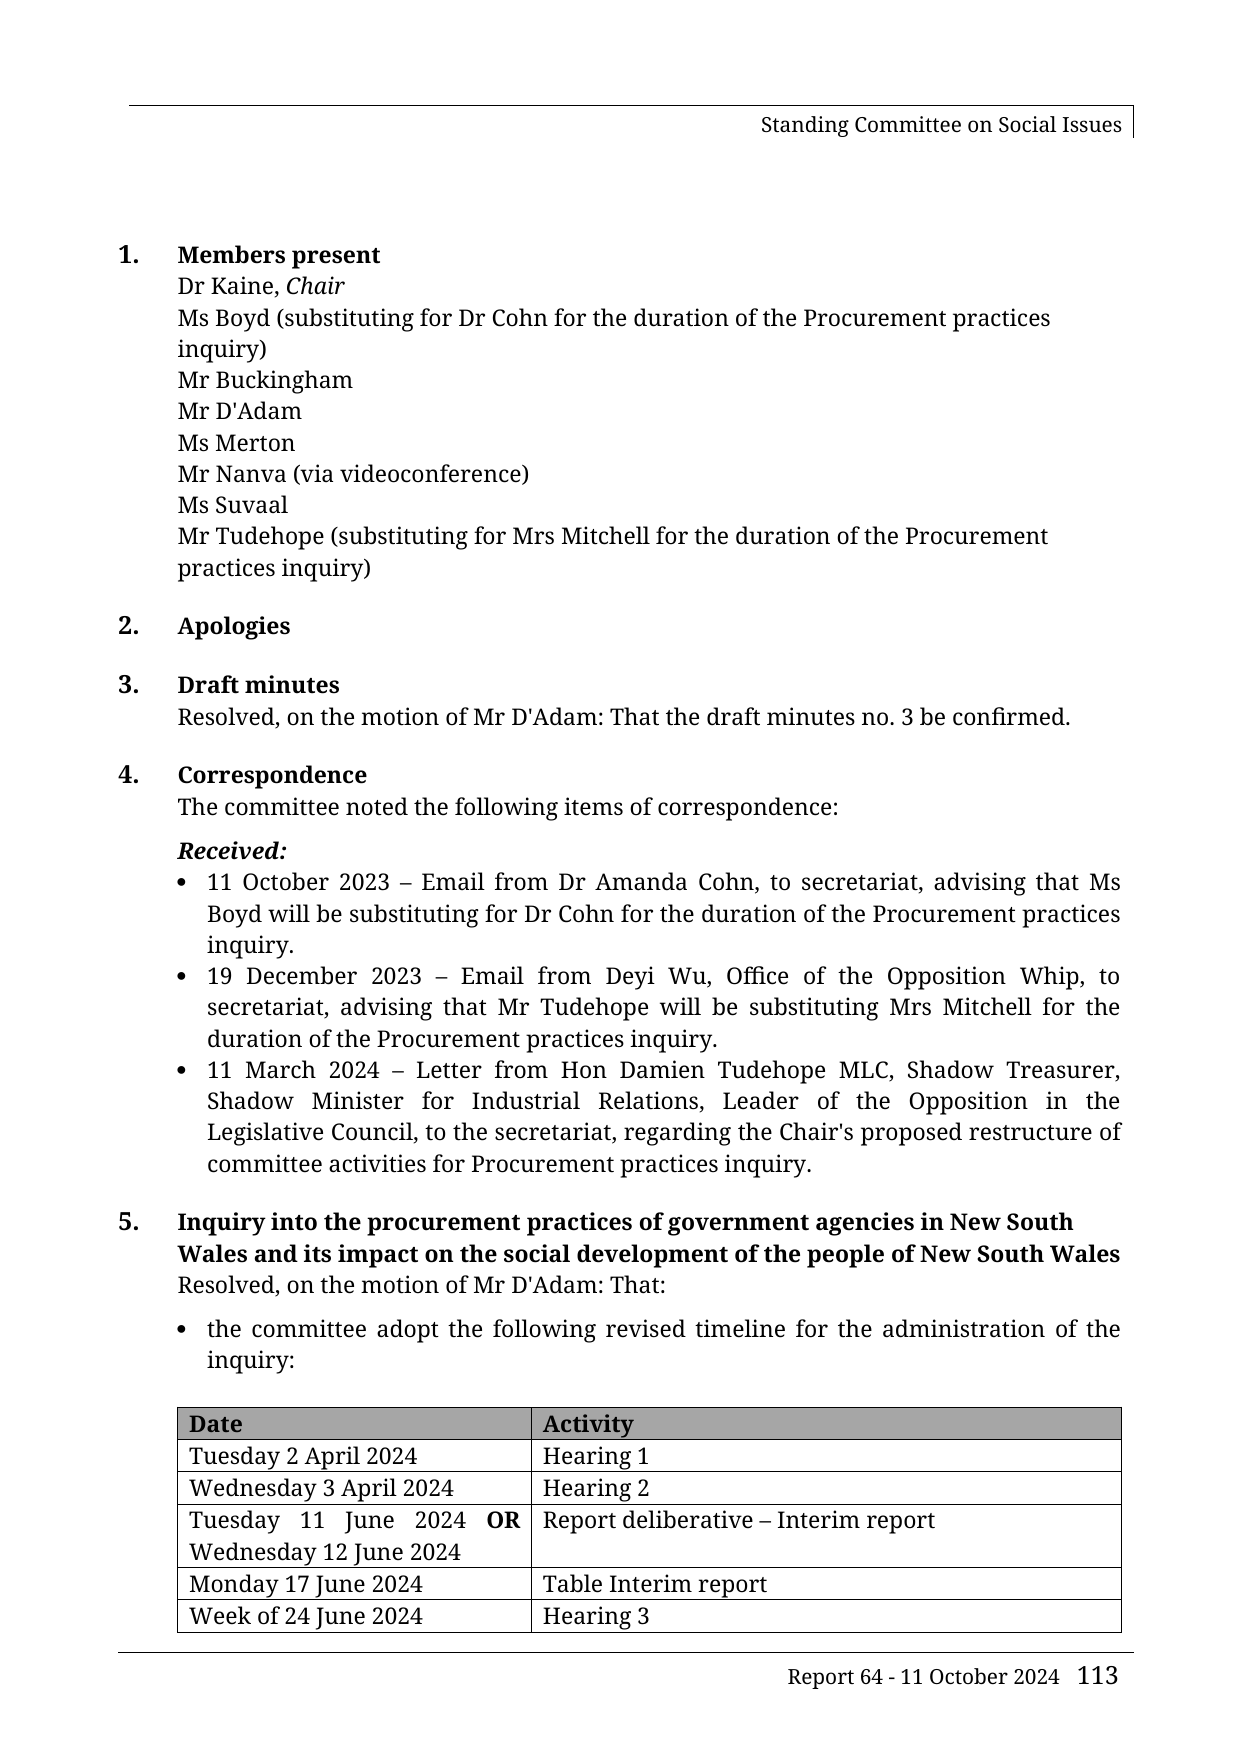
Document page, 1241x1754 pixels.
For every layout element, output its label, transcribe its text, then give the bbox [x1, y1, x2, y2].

table_cell Monday 17 June 2024 [178, 1568, 531, 1599]
subtitle Received: [177, 835, 1122, 866]
text Resolved, on the motion of Mr D'Adam: That: [177, 1269, 1122, 1300]
text The committee noted the following items of correspondence: [177, 791, 1122, 822]
table_cell Report deliberative – Interim report [532, 1505, 1121, 1567]
text Mr Tudehope (substituting for Mrs Mitchell for the duration of the Procurement practices inquiry) [177, 520, 1122, 583]
subtitle Members present [118, 236, 1122, 270]
text 11 October 2023 – Email from Dr Amanda Cohn, to secretariat, advising that Ms Boyd will be substituting for Dr Cohn for the duration of the Procurement practices inquiry. [177, 866, 1122, 960]
text Ms Merton [177, 427, 1122, 458]
text 11 March 2024 – Letter from Hon Damien Tudehope MLC, Shadow Treasurer, Shadow Minister for Industrial Relations, Leader of the Opposition in the Legislative Council, to the secretariat, regarding the Chair's proposed restructure of committee activities for Procurement practices inquiry. [177, 1054, 1122, 1179]
subtitle Draft minutes [118, 667, 1122, 701]
subtitle Inquiry into the procurement practices of government agencies in New South Wales and its impact on the social development of the people of New South Wales [118, 1204, 1122, 1269]
text 19 December 2023 – Email from Deyi Wu, Office of the Opposition Whip, to secretariat, advising that Mr Tudehope will be substituting Mrs Mitchell for the duration of the Procurement practices inquiry. [177, 960, 1122, 1054]
table_cell Hearing 1 [532, 1440, 1121, 1471]
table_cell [178, 1600, 531, 1632]
table_cell Hearing 2 [532, 1472, 1121, 1503]
text Mr D'Adam [177, 395, 1122, 427]
text Mr Nanva (via videoconference) [177, 458, 1122, 489]
text Resolved, on the motion of Mr D'Adam: That the draft minutes no. 3 be confirmed. [177, 701, 1122, 732]
table_cell Tuesday 11 June 2024 OR Wednesday 12 June 2024 [178, 1505, 531, 1567]
subtitle Apologies [118, 608, 1122, 642]
table_cell Tuesday 2 April 2024 [178, 1440, 531, 1471]
text the committee adopt the following revised timeline for the administration of the inquiry: [177, 1313, 1122, 1375]
table_header Date [178, 1408, 531, 1439]
text Ms Boyd (substituting for Dr Cohn for the duration of the Procurement practices inquiry) [177, 302, 1122, 364]
table_cell Table Interim report [532, 1568, 1121, 1599]
table_header Activity [532, 1408, 1121, 1439]
text Ms Suvaal [177, 489, 1122, 520]
table_cell Wednesday 3 April 2024 [178, 1472, 531, 1503]
subtitle Correspondence [118, 757, 1122, 791]
table_cell Hearing 3 Hearing 4 [532, 1600, 1121, 1632]
text Dr Kaine, Chair [118, 270, 1122, 302]
text Mr Buckingham [177, 364, 1122, 395]
